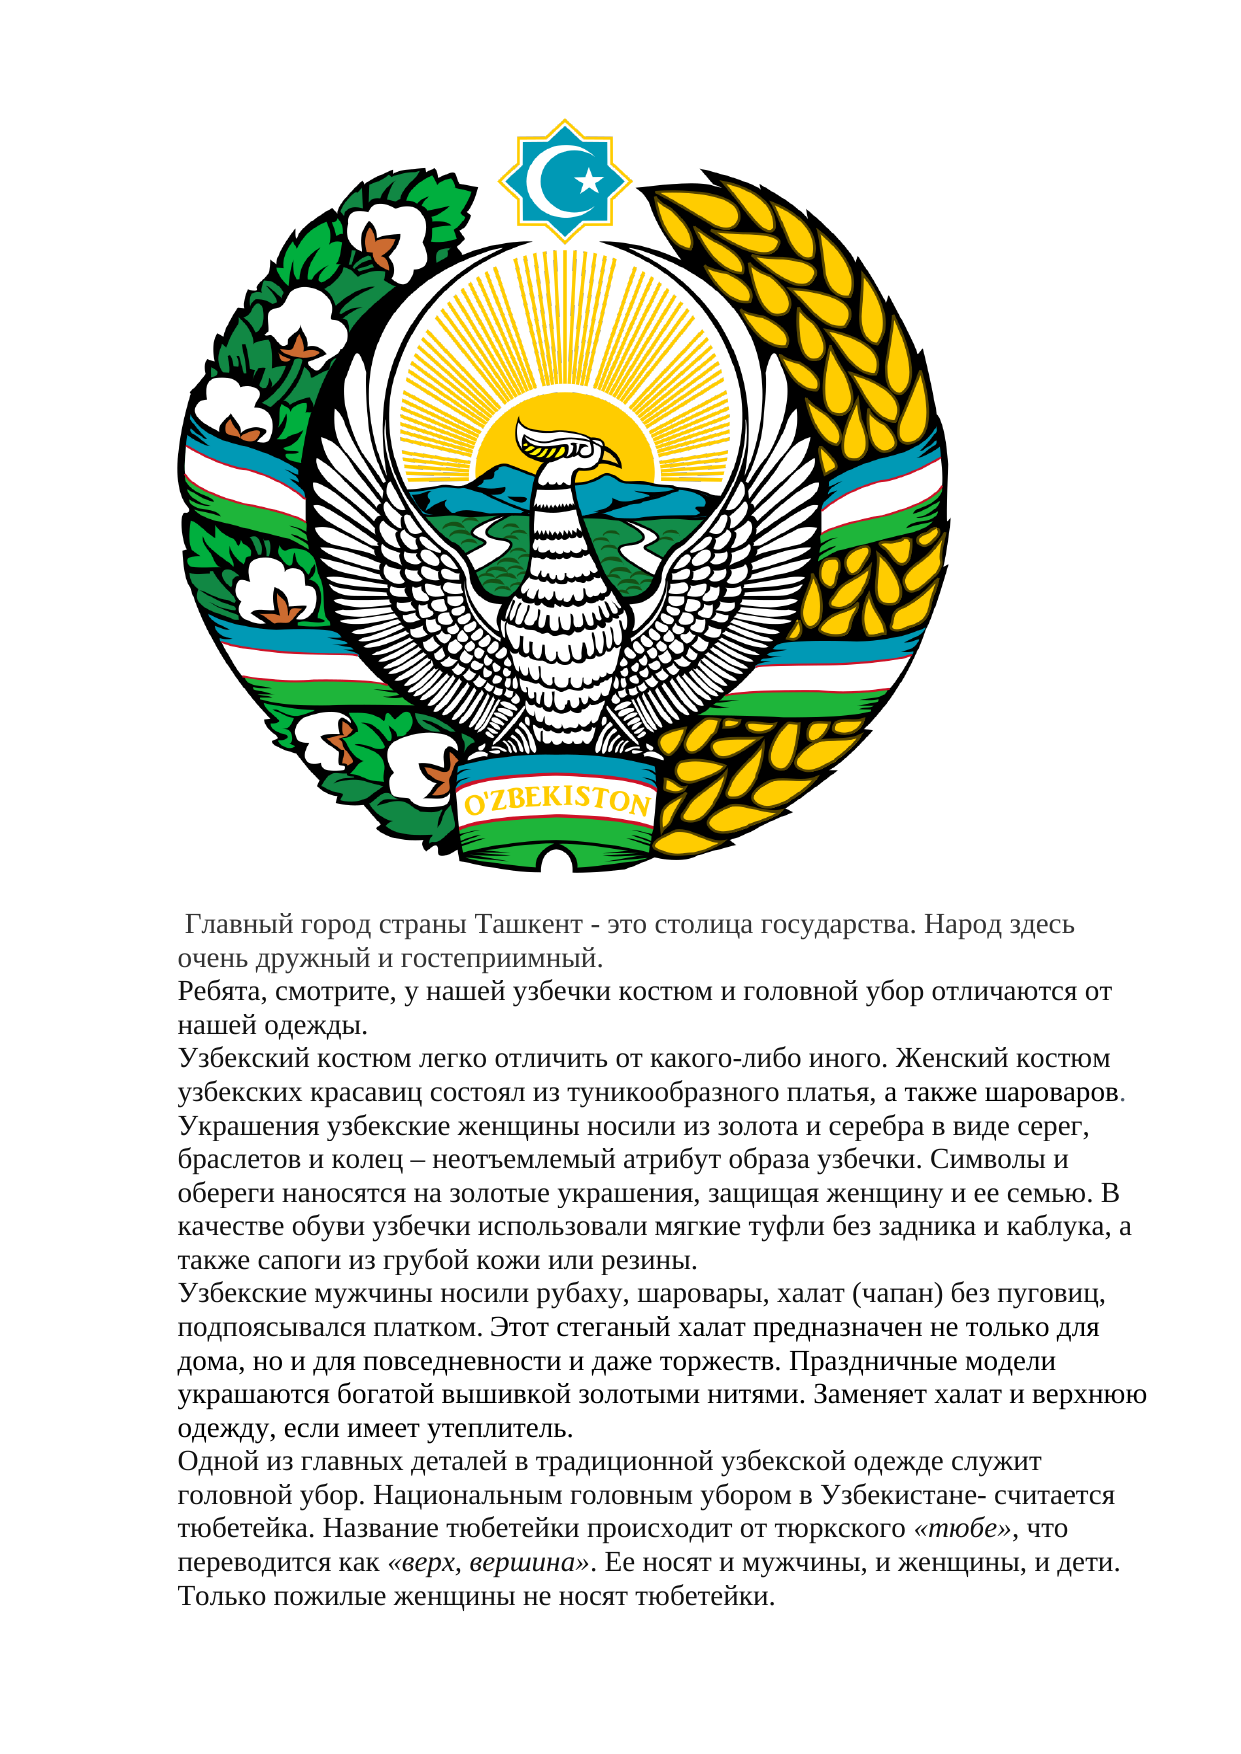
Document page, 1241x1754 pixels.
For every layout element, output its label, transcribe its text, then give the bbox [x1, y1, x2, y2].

text Главный город страны Ташкент - это столица государства. Народ здесь очень дружный и гостеприимный. [177, 906, 1152, 973]
text Ребята, смотрите, у нашей узбечки костюм и головной убор отличаются от нашей одежды. [177, 973, 1152, 1041]
text Узбекские мужчины носили рубаху, шаровары, халат (чапан) без пуговиц, подпоясывался платком. Этот стеганый халат предназначен не только для дома, но и для повседневности и даже торжеств. Праздничные модели украшаются богатой вышивкой золотыми нитями. Заменяет халат и верхнюю одежду, если имеет утеплитель. [484, 1275, 1152, 1443]
picture [177, 118, 951, 873]
text Одной из главных деталей в традиционной узбекской одежде служит головной убор. Национальным головным убором в Узбекистане- считается тюбетейка. Название тюбетейки происходит от тюркского «тюбе», что переводится как «верх, вершина». Ее носят и мужчины, и женщины, и дети. Только пожилые женщины не носят тюбетейки. [177, 1443, 1152, 1611]
text Узбекский костюм легко отличить от какого-либо иного. Женский костюм узбекских красавиц состоял из туникообразного платья, а также шароваров. Украшения узбекские женщины носили из золота и серебра в виде серег, браслетов и колец – неотъемлемый атрибут образа узбечки. Символы и обереги наносятся на золотые украшения, защищая женщину и ее семью. В качестве обуви узбечки использовали мягкие туфли без задника и каблука, а также сапоги из грубой кожи или резины. [698, 1041, 1152, 1275]
